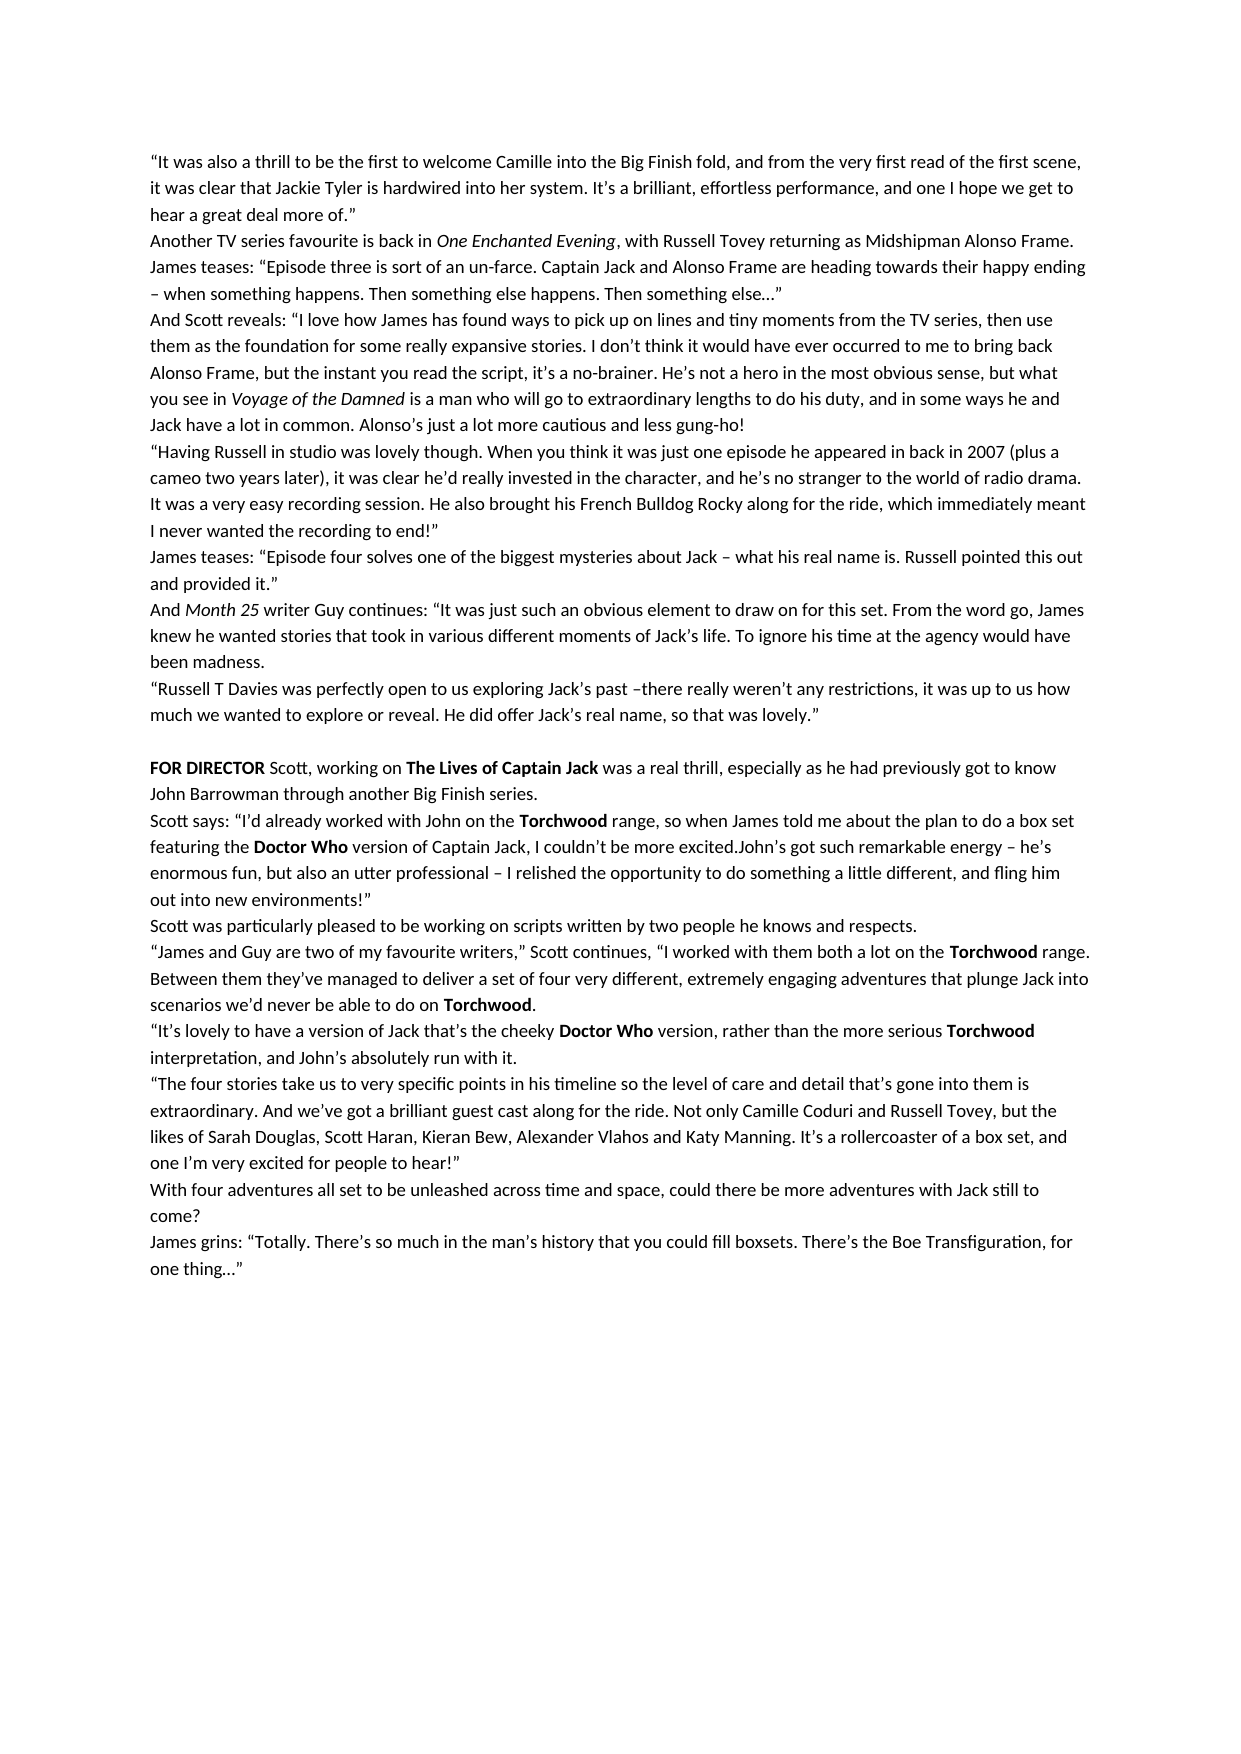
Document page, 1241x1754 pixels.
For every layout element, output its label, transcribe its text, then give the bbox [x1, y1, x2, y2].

text James grins: “Totally. There’s so much in the man’s history that you could fill boxsets. There’s the Boe Transfiguration, for one thing…” [150, 1231, 1090, 1280]
text Scott says: “I’d already worked with John on the Torchwood range, so when James told me about the plan to do a box set featuring the Doctor Who version of Captain Jack, I couldn’t be more excited.John’s got such remarkable energy – he’s enormous fun, but also an utter professional – I relished the opportunity to do something a little different, and fling him out into new environments!” [150, 809, 1090, 911]
text “Russell T Davies was perfectly open to us exploring Jack’s past –there really weren’t any restrictions, it was up to us how much we wanted to explore or reveal. He did offer Jack’s real name, so that was lovely.” [150, 677, 1090, 726]
text “James and Guy are two of my favourite writers,” Scott continues, “I worked with them both a lot on the Torchwood range. Between them they’ve managed to deliver a set of four very different, extremely engaging adventures that plunge Jack into scenarios we’d never be able to do on Torchwood. [150, 941, 1090, 1016]
text With four adventures all set to be unleashed across time and space, could there be more adventures with Jack still to come? [150, 1178, 1090, 1227]
text James teases: “Episode four solves one of the biggest mysteries about Jack – what his real name is. Russell pointed this out and provided it.” [150, 545, 1090, 594]
text Another TV series favourite is back in One Enchanted Evening, with Russell Tovey returning as Midshipman Alonso Frame. [150, 229, 1090, 252]
text “Having Russell in studio was lovely though. When you think it was just one episode he appeared in back in 2007 (plus a cameo two years later), it was clear he’d really invested in the character, and he’s no stranger to the world of radio drama. It was a very easy recording session. He also brought his French Bulldog Rocky along for the ride, which immediately meant I never wanted the recording to end!” [150, 440, 1090, 542]
text Scott was particularly pleased to be working on scripts written by two people he knows and respects. [150, 914, 1090, 937]
text “It was also a thrill to be the first to welcome Camille into the Big Finish fold, and from the very first read of the first scene, it was clear that Jackie Tyler is hardwired into her system. It’s a brilliant, effortless performance, and one I hope we get to hear a great deal more of.” [150, 150, 1090, 226]
text James teases: “Episode three is sort of an un-farce. Captain Jack and Alonso Frame are heading towards their happy ending – when something happens. Then something else happens. Then something else…” [150, 255, 1090, 305]
text And Scott reveals: “I love how James has found ways to pick up on lines and tiny moments from the TV series, then use them as the foundation for some really expansive stories. I don’t think it would have ever occurred to me to bring back Alonso Frame, but the instant you read the script, it’s a no-brainer. He’s not a hero in the most obvious sense, but what you see in Voyage of the Damned is a man who will go to extraordinary lengths to do his duty, and in some ways he and Jack have a lot in common. Alonso’s just a lot more cautious and less gung-ho! [150, 308, 1090, 436]
text FOR DIRECTOR Scott, working on The Lives of Captain Jack was a real thrill, especially as he had previously got to know John Barrowman through another Big Finish series. [150, 756, 1090, 805]
text “The four stories take us to very specific points in his timeline so the level of care and detail that’s gone into them is extraordinary. And we’ve got a brilliant guest cast along for the ride. Not only Camille Coduri and Russell Tovey, but the likes of Sarah Douglas, Scott Haran, Kieran Bew, Alexander Vlahos and Katy Manning. It’s a rollercoaster of a box set, and one I’m very excited for people to hear!” [150, 1072, 1090, 1174]
text And Month 25 writer Guy continues: “It was just such an obvious element to draw on for this set. From the word go, James knew he wanted stories that took in various different moments of Jack’s life. To ignore his time at the agency would have been madness. [150, 598, 1090, 674]
text “It’s lovely to have a version of Jack that’s the cheeky Doctor Who version, rather than the more serious Torchwood interpretation, and John’s absolutely run with it. [150, 1020, 1090, 1069]
